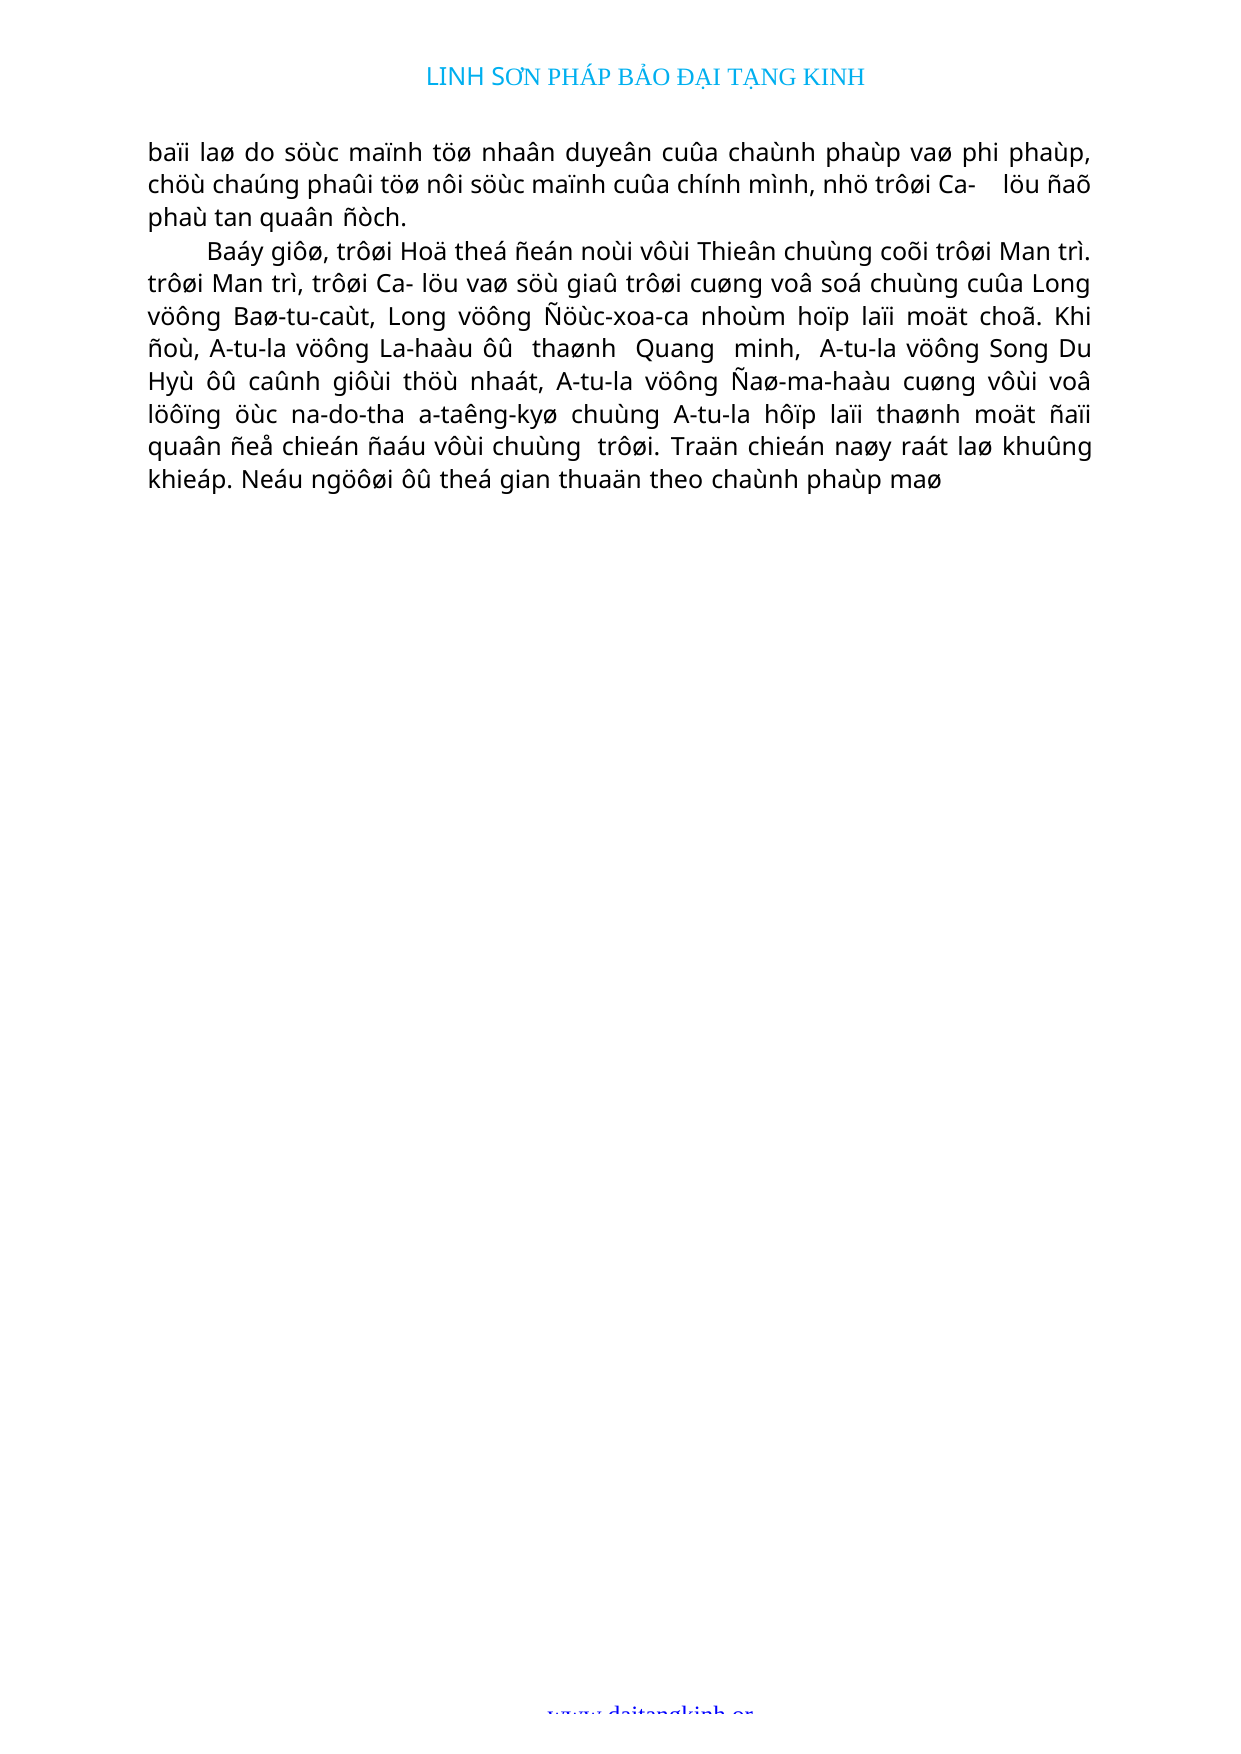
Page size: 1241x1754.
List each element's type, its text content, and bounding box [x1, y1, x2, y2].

text Baáy giôø, trôøi Hoä theá ñeán noùi vôùi Thieân chuùng coõi trôøi Man trì. trôøi Man trì, trôøi Ca- löu vaø söù giaû trôøi cuøng voâ soá chuùng cuûa Long vöông Baø-tu-caùt, Long vöông Ñöùc-xoa-ca nhoùm hoïp laïi moät choã. Khi ñoù, A-tu-la vöông La-haàu ôû thaønh Quang minh, A-tu-la vöông Song Du Hyù ôû caûnh giôùi thöù nhaát, A-tu-la vöông Ñaø-ma-haàu cuøng vôùi voâ löôïng öùc na-do-tha a-taêng-kyø chuùng A-tu-la hôïp laïi thaønh moät ñaïi quaân ñeå chieán ñaáu vôùi chuùng trôøi. Traän chieán naøy raát laø khuûng khieáp. Neáu ngöôøi ôû theá gian thuaän theo chaùnh phaùp maø [147, 234, 1093, 496]
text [147, 135, 1093, 233]
